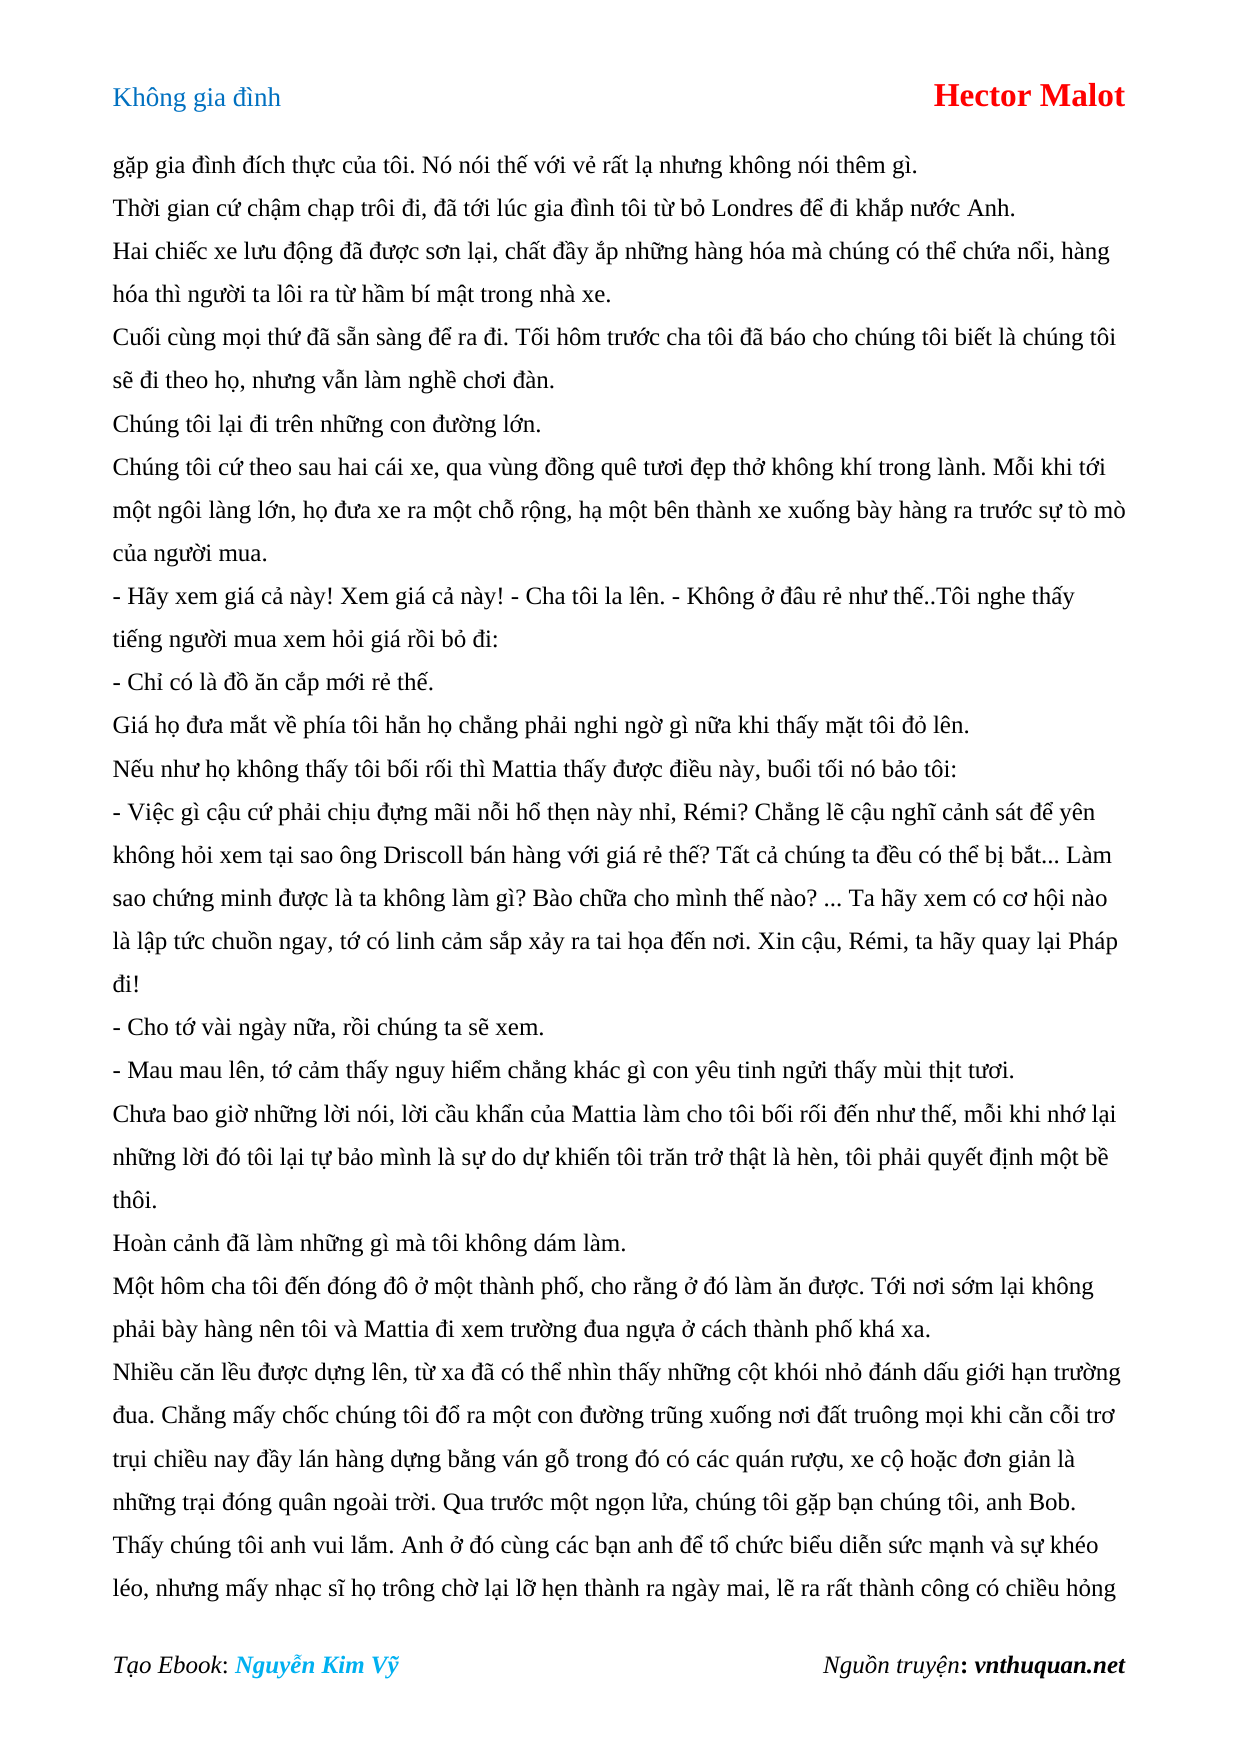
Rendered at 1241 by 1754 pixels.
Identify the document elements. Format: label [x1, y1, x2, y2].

text [112, 150, 1128, 1602]
